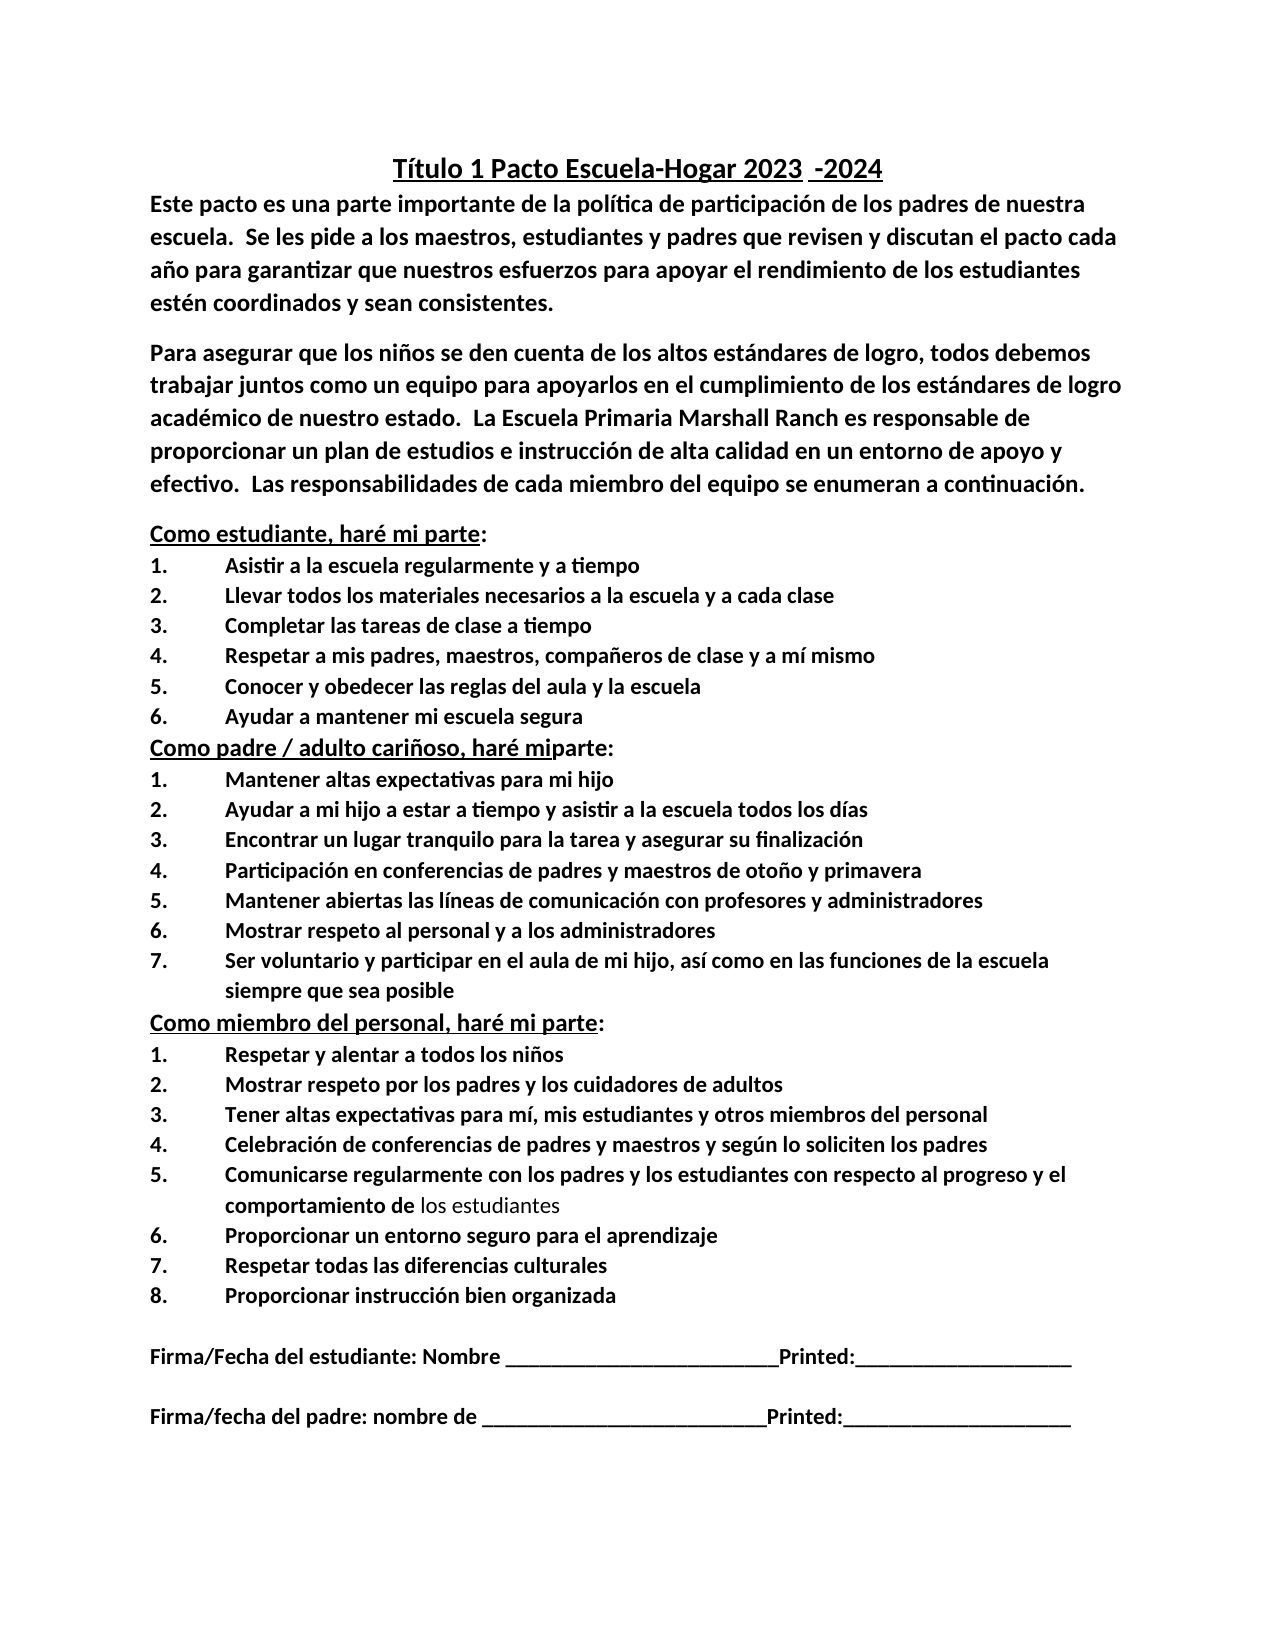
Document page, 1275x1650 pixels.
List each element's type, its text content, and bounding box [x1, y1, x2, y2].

list Mantener altas expectativas para mi hijo [150, 765, 1125, 793]
list Proporcionar instrucción bien organizada [150, 1281, 1125, 1309]
list Celebración de conferencias de padres y maestros y según lo soliciten los padres [150, 1130, 1125, 1158]
list Encontrar un lugar tranquilo para la tarea y asegurar su finalización [150, 826, 1125, 853]
list Respetar a mis padres, maestros, compañeros de clase y a mí mismo [150, 642, 1125, 669]
list Respetar todas las diferencias culturales [150, 1251, 1125, 1279]
list Asistir a la escuela regularmente y a tiempo [150, 551, 1125, 579]
list Participación en conferencias de padres y maestros de otoño y primavera [150, 856, 1125, 884]
list Mantener abiertas las líneas de comunicación con profesores y administradores [150, 886, 1125, 914]
list Tener altas expectativas para mí, mis estudiantes y otros miembros del personal [150, 1100, 1125, 1128]
list Conocer y obedecer las reglas del aula y la escuela [150, 672, 1125, 700]
text Este pacto es una parte importante de la política de participación de los padres de nuestra escuela. Se les pide a los maestros, estudiantes y padres que revisen y discutan el pacto cada año para garantizar que nuestros esfuerzos para apoyar el rendimiento de los estudiantes estén coordinados y sean consistentes. [150, 188, 1125, 318]
list Proporcionar un entorno seguro para el aprendizaje [150, 1221, 1125, 1249]
list Respetar y alentar a todos los niños [150, 1040, 1125, 1068]
text Firma/fecha del padre: nombre de _________________________Printed:____________________ [150, 1402, 1125, 1430]
text Título 1 Pacto Escuela-Hogar 2023 -2024 [150, 150, 1125, 186]
list Llevar todos los materiales necesarios a la escuela y a cada clase [150, 581, 1125, 609]
text Firma/Fecha del estudiante: Nombre ________________________Printed:___________________ [150, 1342, 1125, 1370]
list Mostrar respeto por los padres y los cuidadores de adultos [150, 1070, 1125, 1098]
text Como estudiante, haré mi parte: [150, 518, 1125, 548]
text Para asegurar que los niños se den cuenta de los altos estándares de logro, todos debemos trabajar juntos como un equipo para apoyarlos en el cumplimiento de los estándares de logro académico de nuestro estado. La Escuela Primaria Marshall Ranch es responsable de proporcionar un plan de estudios e instrucción de alta calidad en un entorno de apoyo y efectivo. Las responsabilidades de cada miembro del equipo se enumeran a continuación. [150, 337, 1125, 499]
list Completar las tareas de clase a tiempo [150, 611, 1125, 639]
list Comunicarse regularmente con los padres y los estudiantes con respecto al progreso y el comportamiento de los estudiantes [150, 1161, 1125, 1219]
text Como miembro del personal, haré mi parte: [150, 1007, 1125, 1037]
text Como padre / adulto cariñoso, haré miparte: [150, 732, 1125, 763]
list Mostrar respeto al personal y a los administradores [150, 916, 1125, 944]
list Ser voluntario y participar en el aula de mi hijo, así como en las funciones de la escuela siempre que sea posible [150, 946, 1125, 1004]
list Ayudar a mi hijo a estar a tiempo y asistir a la escuela todos los días [150, 795, 1125, 823]
list Ayudar a mantener mi escuela segura [150, 702, 1125, 730]
